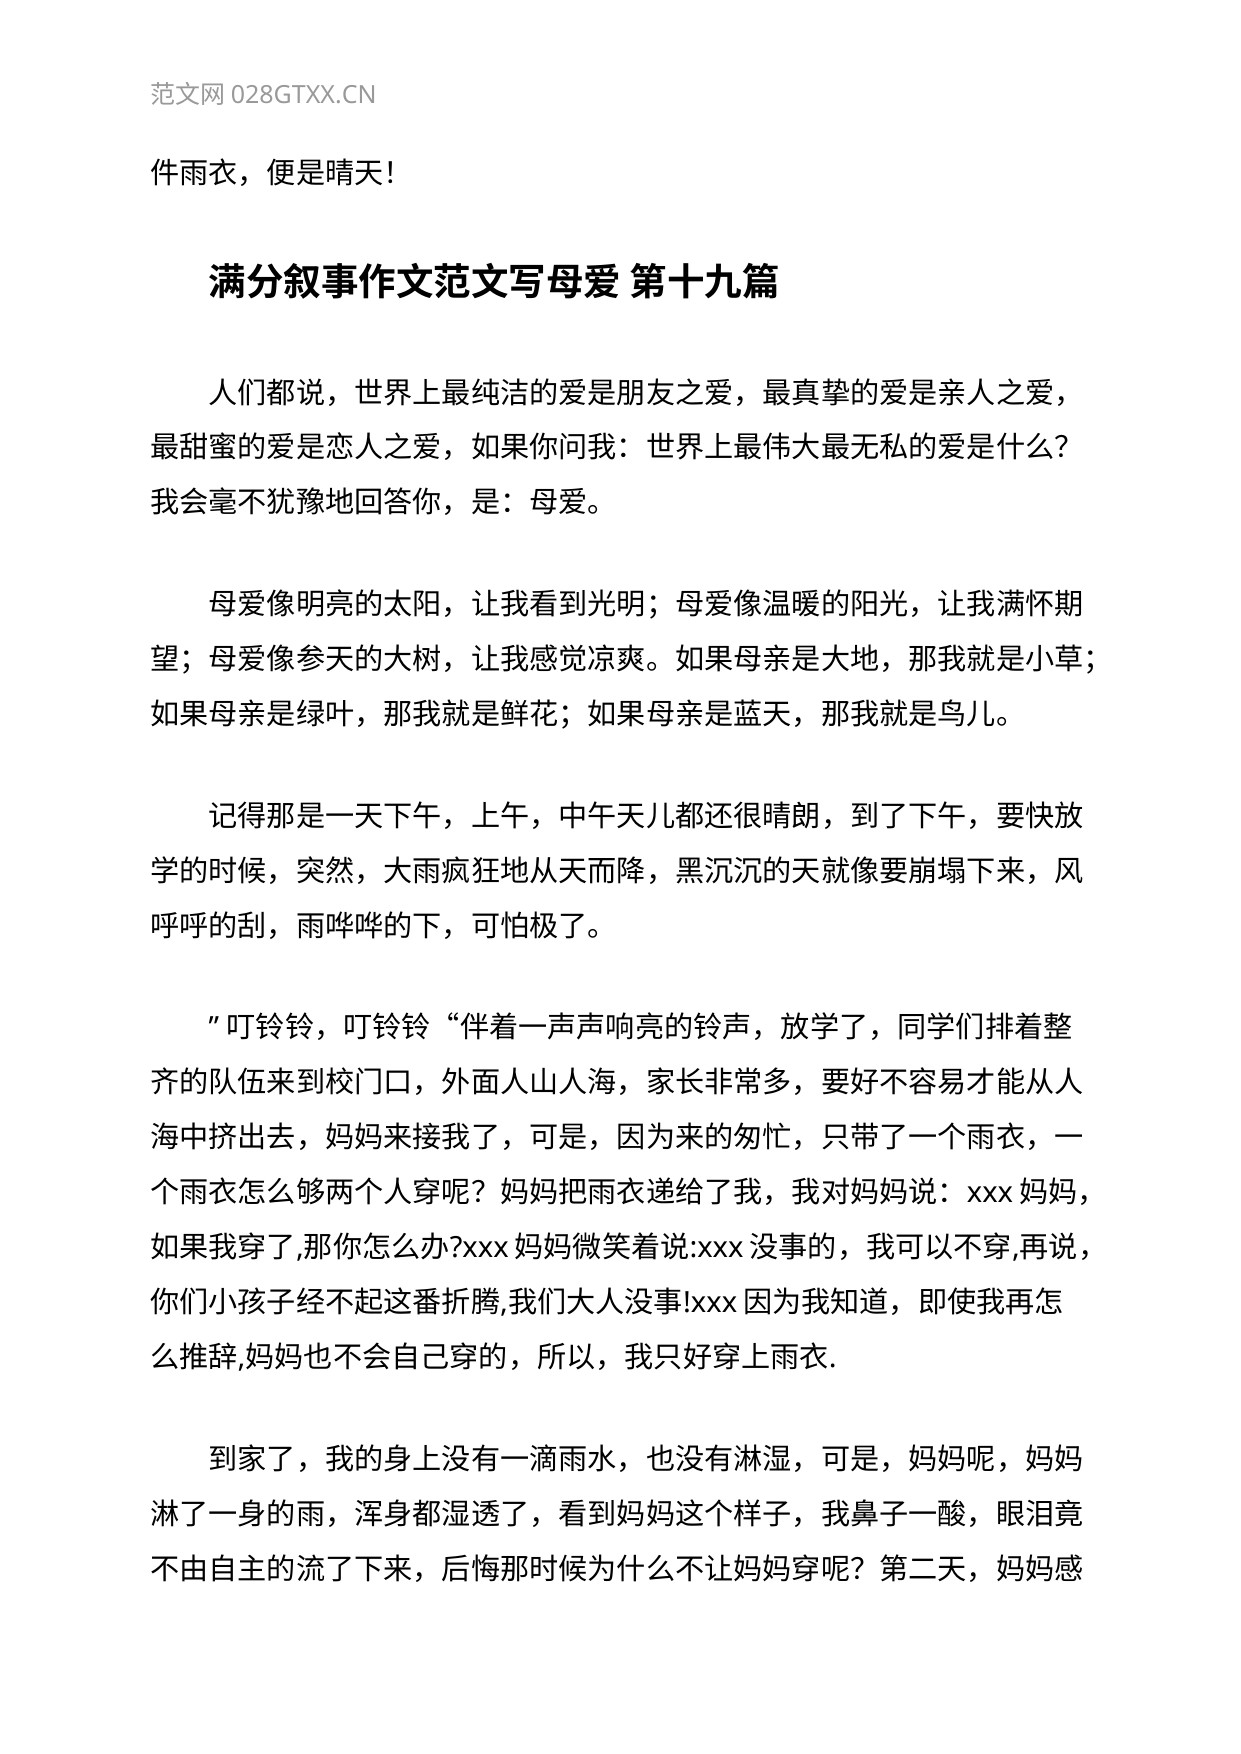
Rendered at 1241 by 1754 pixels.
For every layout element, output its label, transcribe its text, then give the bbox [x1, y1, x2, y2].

text 记得那是一天下午，上午，中午天儿都还很晴朗，到了下午，要快放学的时候，突然，大雨疯狂地从天而降，黑沉沉的天就像要崩塌下来，风呼呼的刮，雨哗哗的下，可怕极了。 [150, 792, 1090, 944]
text ” 叮铃铃，叮铃铃“伴着一声声响亮的铃声，放学了，同学们排着整齐的队伍来到校门口，外面人山人海，家长非常多，要好不容易才能从人海中挤出去，妈妈来接我了，可是，因为来的匆忙，只带了一个雨衣，一个雨衣怎么够两个人穿呢？妈妈把雨衣递给了我，我对妈妈说：xxx妈妈，如果我穿了,那你怎么办?xxx妈妈微笑着说:xxx没事的，我可以不穿,再说，你们小孩子经不起这番折腾,我们大人没事!xxx因为我知道，即使我再怎么推辞,妈妈也不会自己穿的，所以，我只好穿上雨衣. [150, 1004, 1090, 1376]
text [150, 150, 1090, 192]
text 母爱像明亮的太阳，让我看到光明；母爱像温暖的阳光，让我满怀期望；母爱像参天的大树，让我感觉凉爽。如果母亲是大地，那我就是小草；如果母亲是绿叶，那我就是鲜花；如果母亲是蓝天，那我就是鸟儿。 [150, 581, 1090, 733]
text 满分叙事作文范文写母爱 第十九篇 [150, 252, 1090, 306]
text 人们都说，世界上最纯洁的爱是朋友之爱，最真挚的爱是亲人之爱，最甜蜜的爱是恋人之爱，如果你问我：世界上最伟大最无私的爱是什么？我会毫不犹豫地回答你，是：母爱。 [150, 369, 1090, 521]
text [150, 1436, 1090, 1588]
